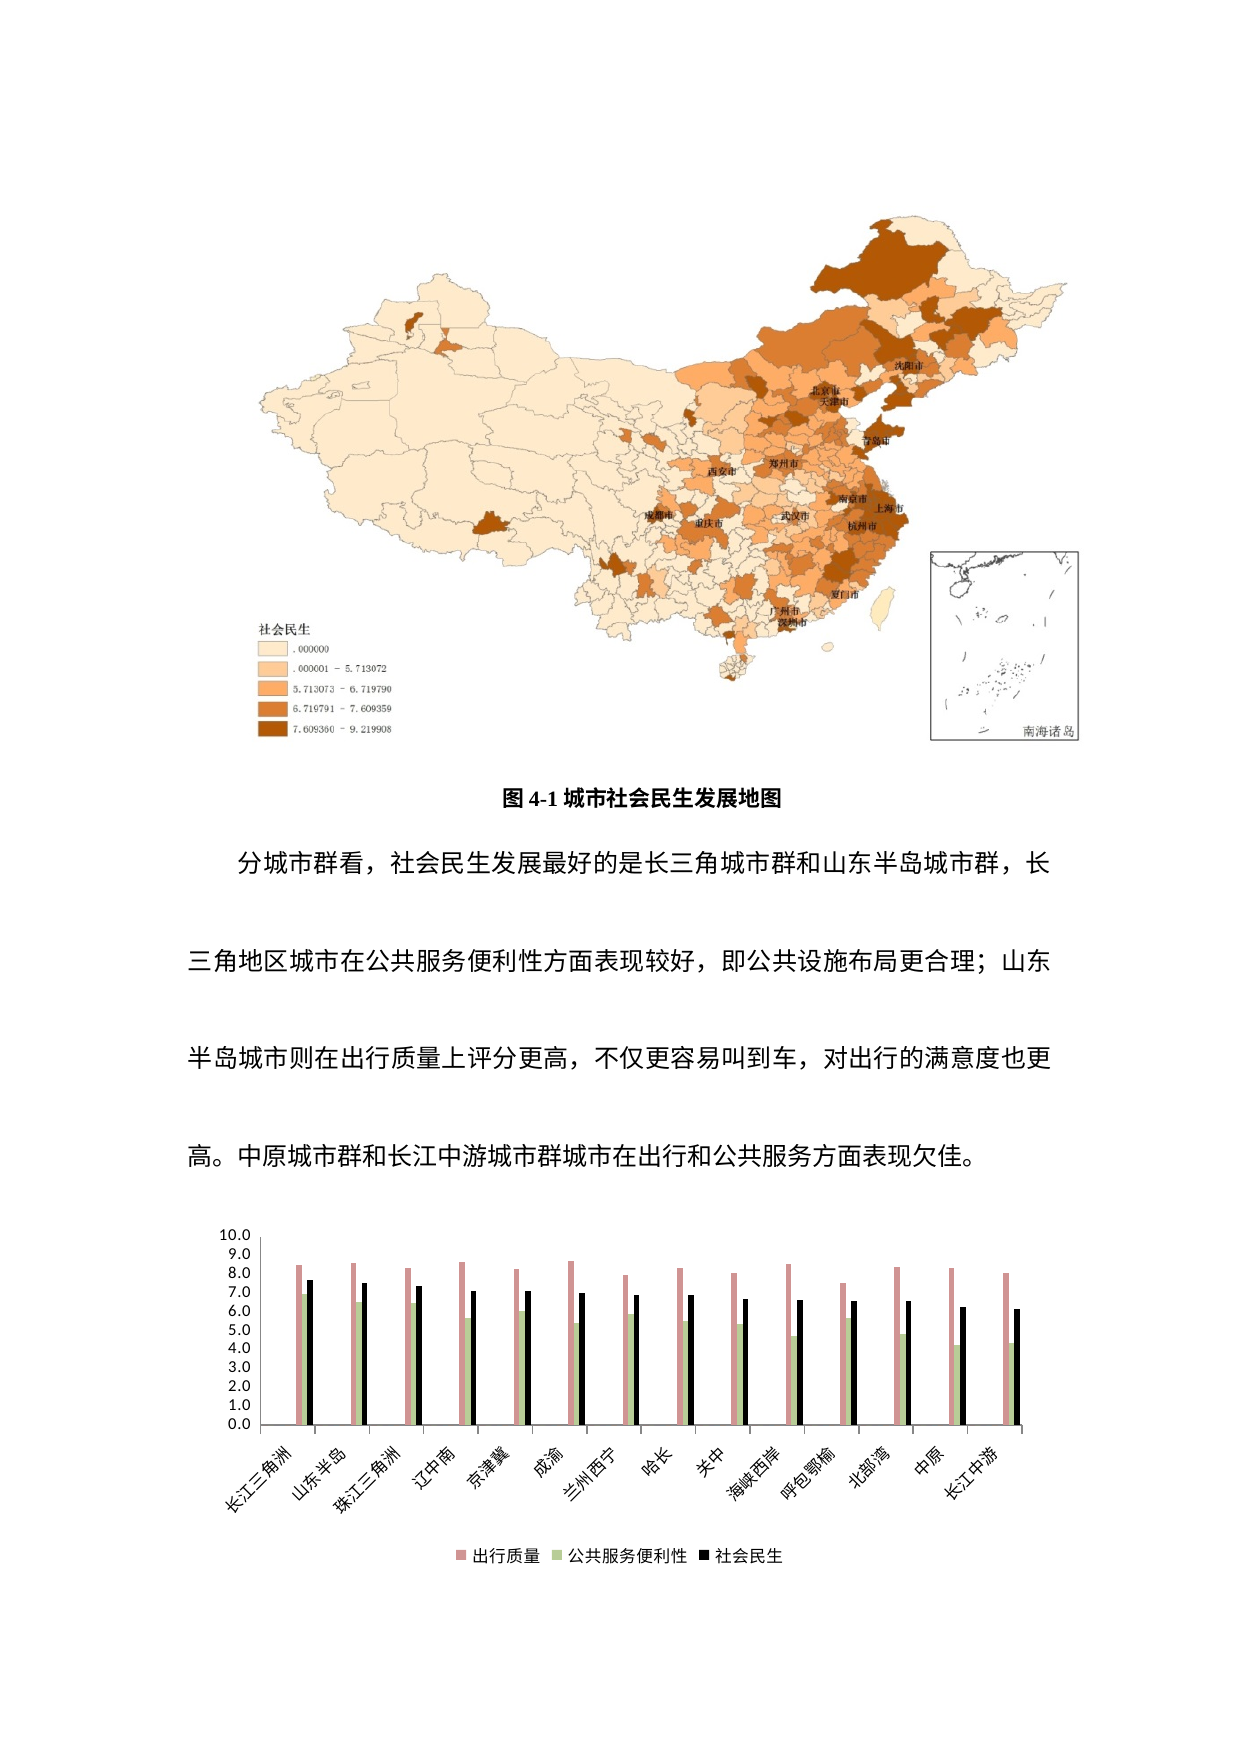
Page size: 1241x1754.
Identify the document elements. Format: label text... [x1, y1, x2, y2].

text 图4-1 城市社会民生发展地图 [187, 781, 1053, 813]
picture [237, 150, 1090, 751]
text 分城市群看，社会民生发展最好的是长三角城市群和山东半岛城市群，长三角地区城市在公共服务便利性方面表现较好，即公共设施布局更合理；山东半岛城市则在出行质量上评分更高，不仅更容易叫到车，对出行的满意度也更高。中原城市群和长江中游城市群城市在出行和公共服务方面表现欠佳。 [187, 829, 1053, 1187]
